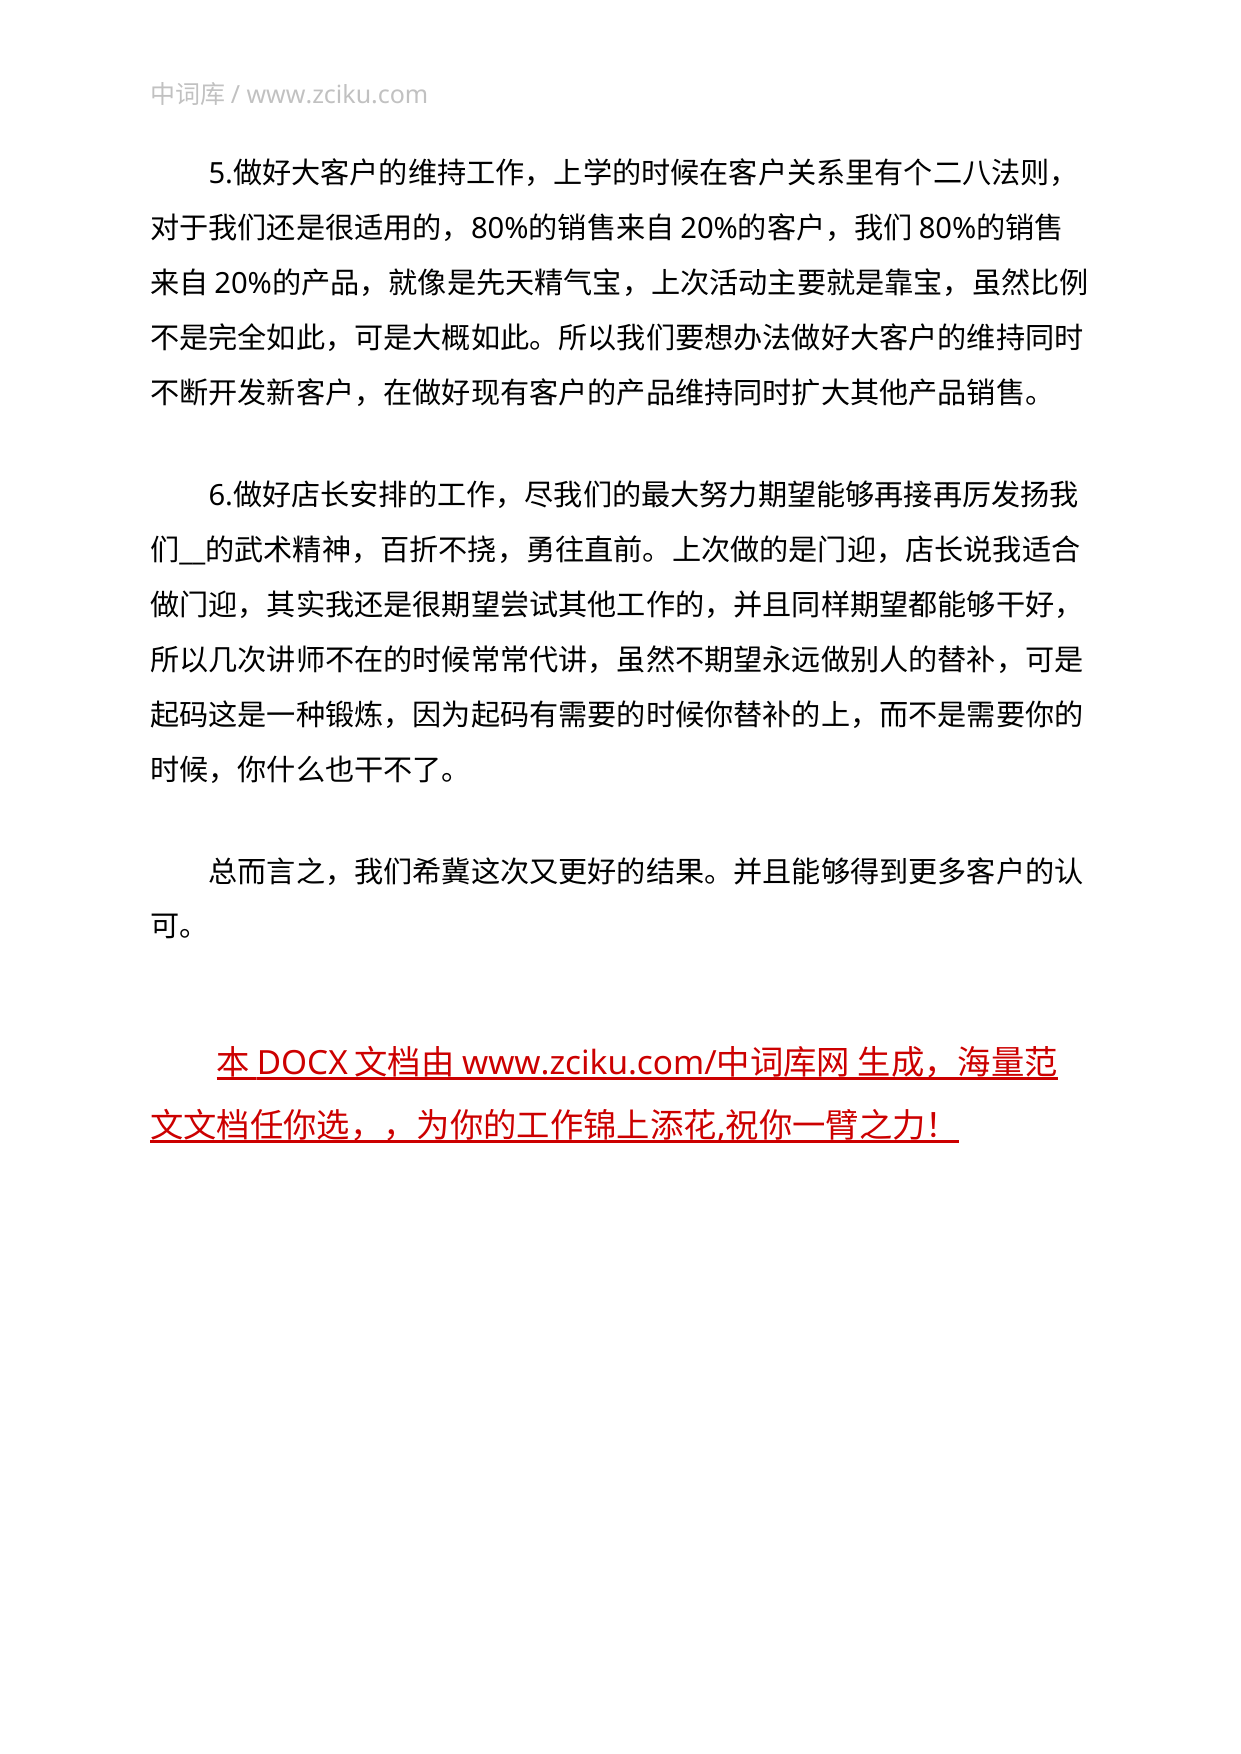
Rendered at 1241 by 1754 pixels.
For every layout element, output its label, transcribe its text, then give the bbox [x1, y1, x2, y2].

text 6.做好店长安排的工作，尽我们的最大努力期望能够再接再厉发扬我们__的武术精神，百折不挠，勇往直前。上次做的是门迎，店长说我适合做门迎，其实我还是很期望尝试其他工作的，并且同样期望都能够干好，所以几次讲师不在的时候常常代讲，虽然不期望永远做别人的替补，可是起码这是一种锻炼，因为起码有需要的时候你替补的上，而不是需要你的时候，你什么也干不了。 [150, 472, 1090, 789]
text 总而言之，我们希冀这次又更好的结果。并且能够得到更多客户的认可。 [150, 848, 1090, 945]
text 本DOCX文档由 www.zciku.com/中词库网 生成，海量范文文档任你选，，为你的工作锦上添花,祝你一臂之力！ [150, 1036, 1090, 1147]
text 5.做好大客户的维持工作，上学的时候在客户关系里有个二八法则，对于我们还是很适用的，80%的销售来自20%的客户，我们80%的销售来自20%的产品，就像是先天精气宝，上次活动主要就是靠宝，虽然比例不是完全如此，可是大概如此。所以我们要想办法做好大客户的维持同时不断开发新客户，在做好现有客户的产品维持同时扩大其他产品销售。 [150, 150, 1090, 412]
